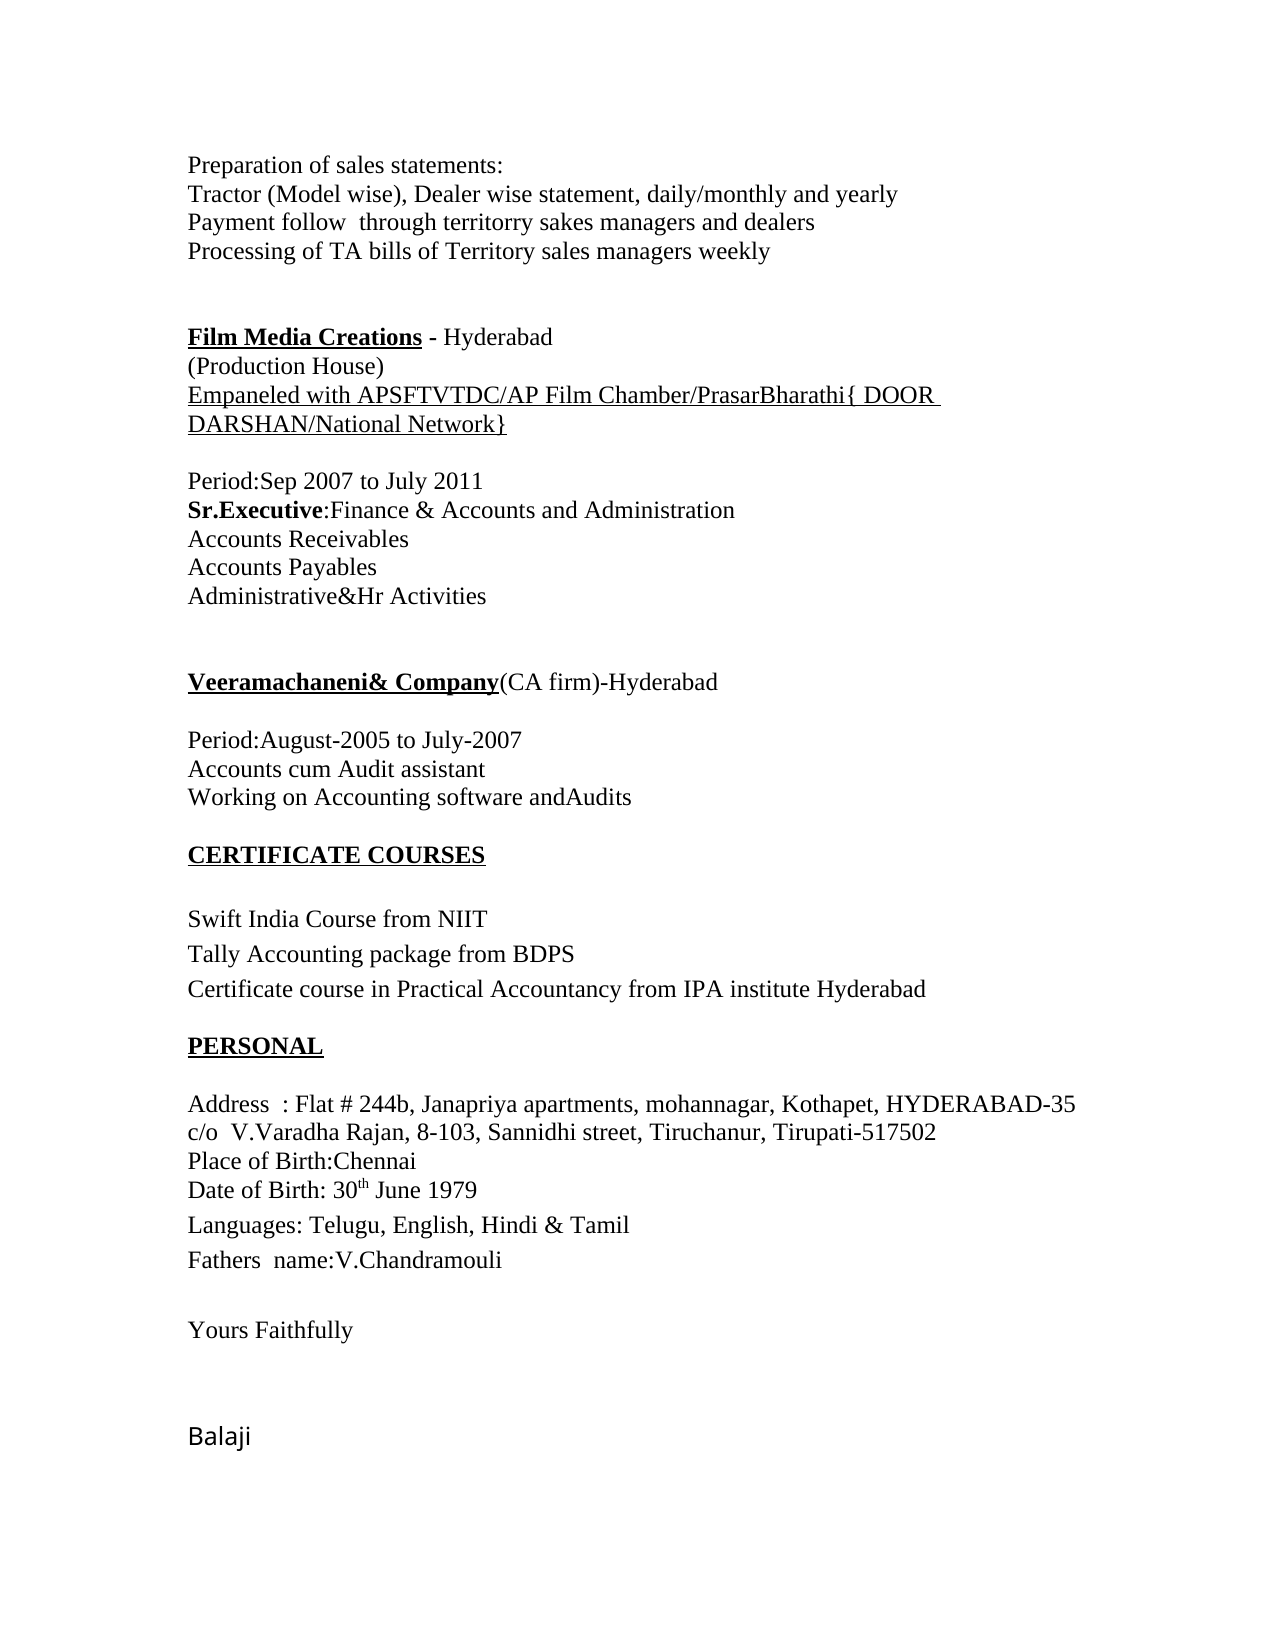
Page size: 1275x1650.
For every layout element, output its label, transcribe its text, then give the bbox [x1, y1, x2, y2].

text (Production House) [187, 351, 1087, 380]
text Address : Flat # 244b, Janapriya apartments, mohannagar, Kothapet, HYDERABAD-35 [187, 1089, 1087, 1117]
text Accounts Receivables [187, 524, 1087, 552]
text Fathers name:V.Chandramouli [187, 1245, 1087, 1274]
text Place of Birth:Chennai [187, 1146, 1087, 1175]
text Film Media Creations - Hyderabad [187, 322, 1087, 351]
text Processing of TA bills of Territory sales managers weekly [187, 236, 1087, 265]
text Sr.Executive:Finance & Accounts and Administration [187, 495, 1087, 524]
text CERTIFICATE COURSES [187, 840, 1087, 869]
text Balaji [187, 1419, 1087, 1453]
text Payment follow through territorry sakes managers and dealers [187, 207, 1087, 236]
text Period:August-2005 to July-2007 [187, 725, 1087, 754]
text Administrative&Hr Activities [187, 581, 1087, 610]
text Date of Birth: 30th June 1979 [187, 1175, 1087, 1204]
text Tractor (Model wise), Dealer wise statement, daily/monthly and yearly [187, 179, 1087, 207]
text Certificate course in Practical Accountancy from IPA institute Hyderabad [187, 974, 1087, 1002]
text Accounts Payables [187, 552, 1087, 581]
text Preparation of sales statements: [187, 150, 1087, 179]
text PERSONAL [187, 1031, 1087, 1060]
text Swift India Course from NIIT [187, 904, 1087, 932]
text Tally Accounting package from BDPS [187, 939, 1087, 967]
text Yours Faithfully [187, 1315, 1087, 1344]
text Accounts cum Audit assistant [187, 754, 1087, 782]
text Languages: Telugu, English, Hindi & Tamil [187, 1210, 1087, 1239]
text Working on Accounting software andAudits [187, 782, 1087, 811]
text Period:Sep 2007 to July 2011 [187, 466, 1087, 495]
text c/o V.Varadha Rajan, 8-103, Sannidhi street, Tiruchanur, Tirupati-517502 [187, 1117, 1087, 1146]
text Veeramachaneni& Company(CA firm)-Hyderabad [187, 667, 1087, 696]
text Empaneled with APSFTVTDC/AP Film Chamber/PrasarBharathi{ DOOR DARSHAN/National Network} [187, 380, 1087, 437]
